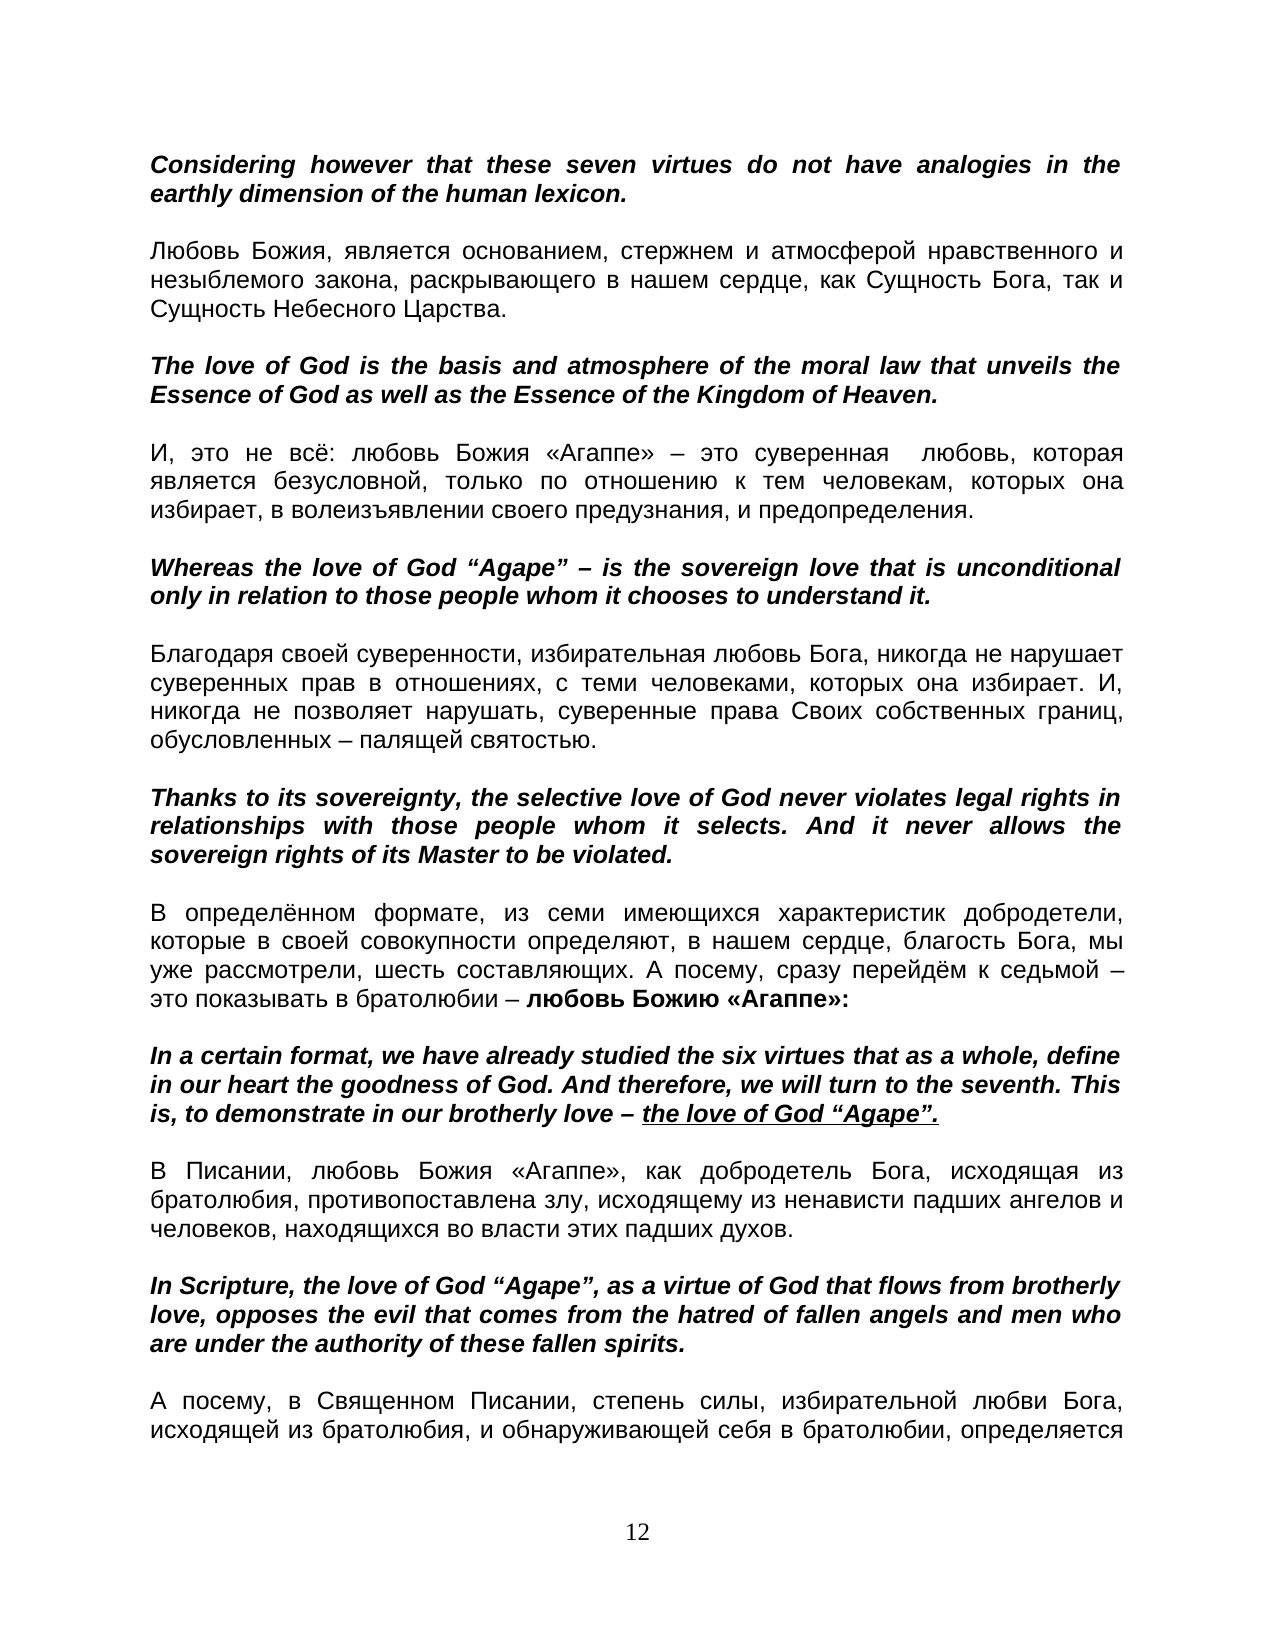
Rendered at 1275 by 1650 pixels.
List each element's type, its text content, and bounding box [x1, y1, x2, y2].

text В определённом формате, из семи имеющихся характеристик добродетели, которые в своей совокупности определяют, в нашем сердце, благость Бога, мы уже рассмотрели, шесть составляющих. А посему, сразу перейдём к седьмой – это показывать в братолюбии – любовь Божию «Агаппе»: [150, 897, 1125, 1012]
text Благодаря своей суверенности, избирательная любовь Бога, никогда не нарушает суверенных прав в отношениях, с теми человеками, которых она избирает. И, никогда не позволяет нарушать, суверенные права Своих собственных границ, обусловленных – палящей святостью. [150, 639, 1125, 754]
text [150, 1386, 1125, 1444]
text The love of God is the basis and atmosphere of the moral law that unveils the Essence of God as well as the Essence of the Kingdom of Heaven. [150, 351, 1125, 409]
text Любовь Божия, является основанием, стержнем и атмосферой нравственного и незыблемого закона, раскрывающего в нашем сердце, как Сущность Бога, так и Сущность Небесного Царства. [150, 236, 1125, 322]
text Considering however that these seven virtues do not have analogies in the earthly dimension of the human lexicon. [150, 150, 1125, 207]
text Thanks to its sovereignty, the selective love of God never violates legal rights in relationships with those people whom it selects. And it never allows the sovereign rights of its Master to be violated. [150, 782, 1125, 869]
text В Писании, любовь Божия «Агаппе», как добродетель Бога, исходящая из братолюбия, противопоставлена злу, исходящему из ненависти падших ангелов и человеков, находящихся во власти этих падших духов. [150, 1156, 1125, 1242]
text In a certain format, we have already studied the six virtues that as a whole, define in our heart the goodness of God. And therefore, we will turn to the seventh. This is, to demonstrate in our brotherly love – the love of God “Agape”. [150, 1041, 1125, 1127]
text In Scripture, the love of God “Agape”, as a virtue of God that flows from brotherly love, opposes the evil that comes from the hatred of fallen angels and men who are under the authority of these fallen spirits. [150, 1271, 1125, 1357]
text И, это не всё: любовь Божия «Агаппе» – это суверенная любовь, которая является безусловной, только по отношению к тем человекам, которых она избирает, в волеизъявлении своего предузнания, и предопределения. [150, 437, 1125, 524]
text Whereas the love of God “Agape” – is the sovereign love that is unconditional only in relation to those people whom it chooses to understand it. [150, 552, 1125, 610]
